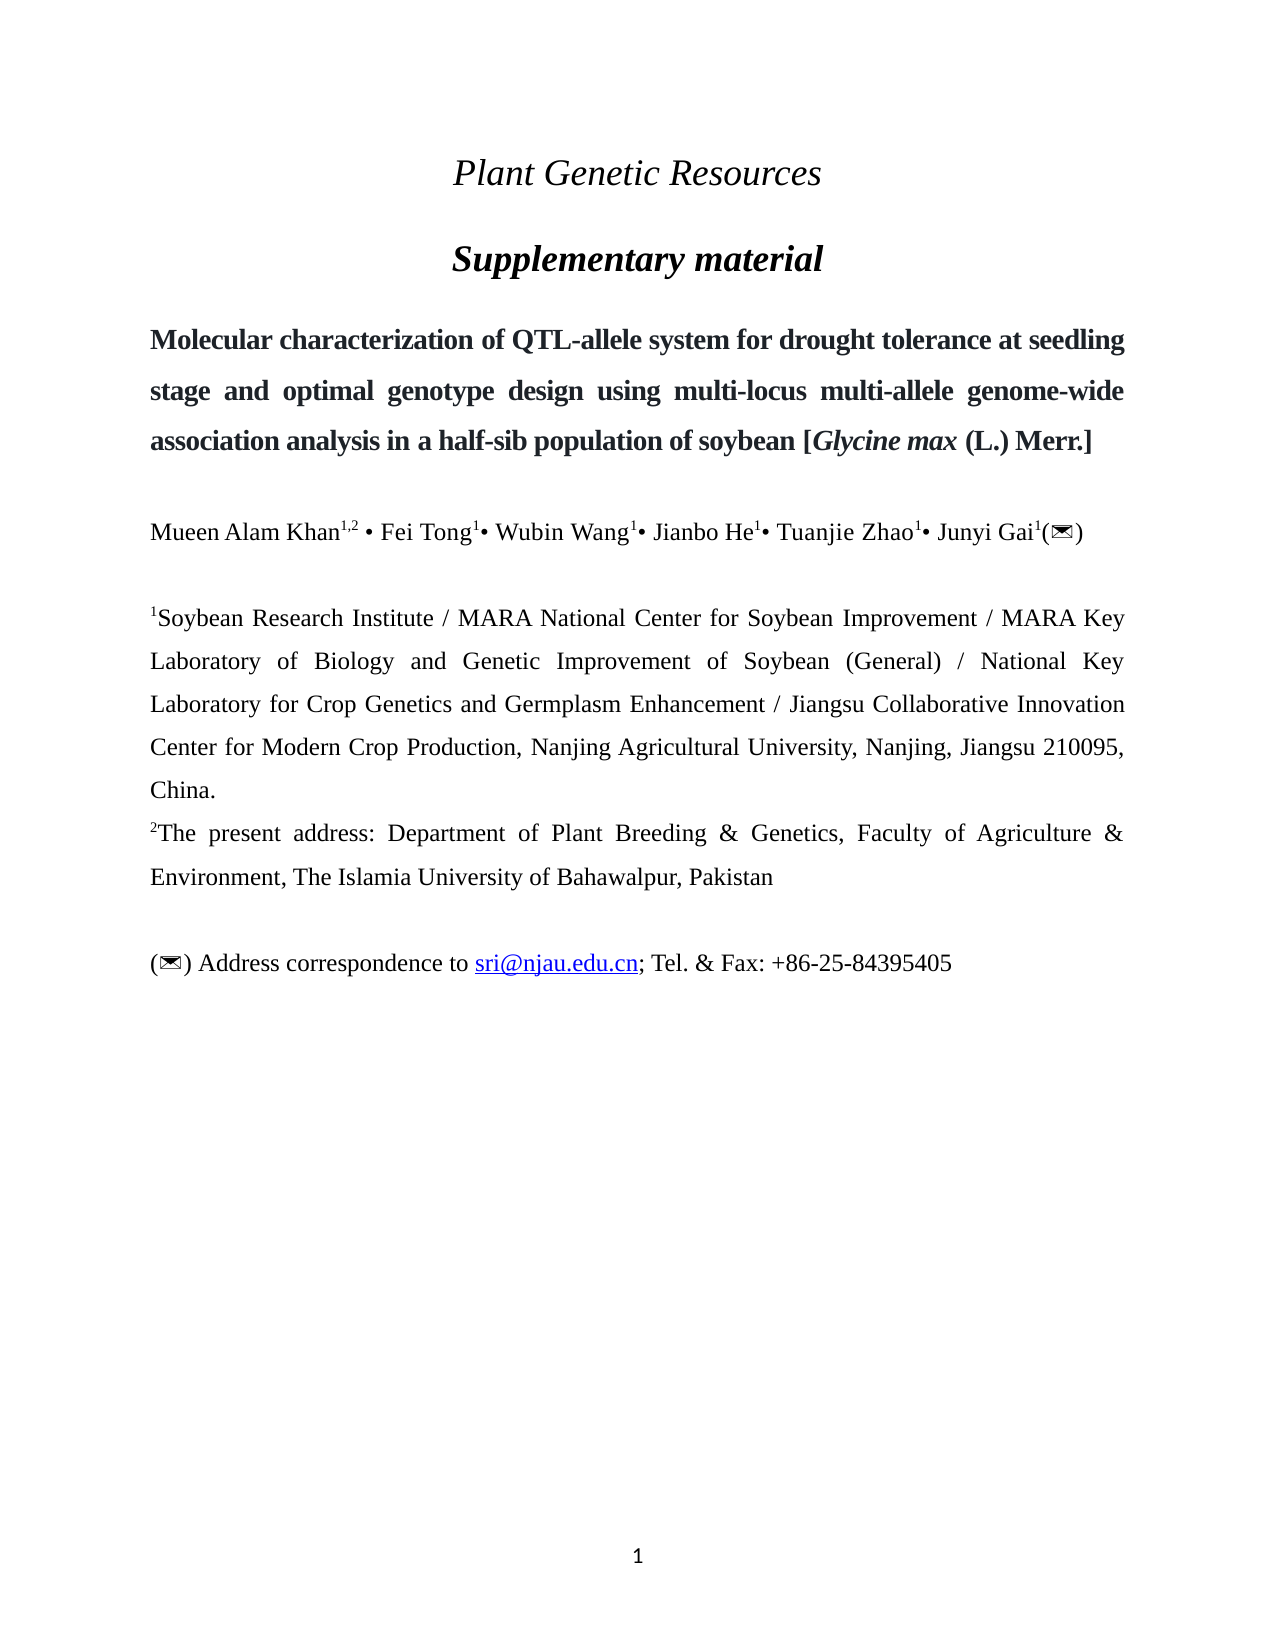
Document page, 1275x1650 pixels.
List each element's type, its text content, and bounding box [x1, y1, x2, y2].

text () Address correspondence to sri@njau.edu.cn; Tel. & Fax: +86-25-84395405 [150, 948, 1125, 977]
text Molecular characterization of QTL-allele system for drought tolerance at seedling stage and optimal genotype design using multi-locus multi-allele genome-wide association analysis in a half-sib population of soybean [Glycine max (L.) Merr.] [150, 322, 1125, 457]
text Plant Genetic Resources [150, 150, 1125, 193]
text Supplementary material [150, 236, 1125, 279]
text 2The present address: Department of Plant Breeding & Genetics, Faculty of Agriculture & Environment, The Islamia University of Bahawalpur, Pakistan [150, 818, 1125, 890]
text Mueen Alam Khan1,2 • Fei Tong1• Wubin Wang1• Jianbo He1• Tuanjie Zhao1• Junyi Gai1() [150, 517, 1125, 545]
text 1Soybean Research Institute / MARA National Center for Soybean Improvement / MARA Key Laboratory of Biology and Genetic Improvement of Soybean (General) / National Key Laboratory for Crop Genetics and Germplasm Enhancement / Jiangsu Collaborative Innovation Center for Modern Crop Production, Nanjing Agricultural University, Nanjing, Jiangsu 210095, China. [150, 603, 1125, 804]
